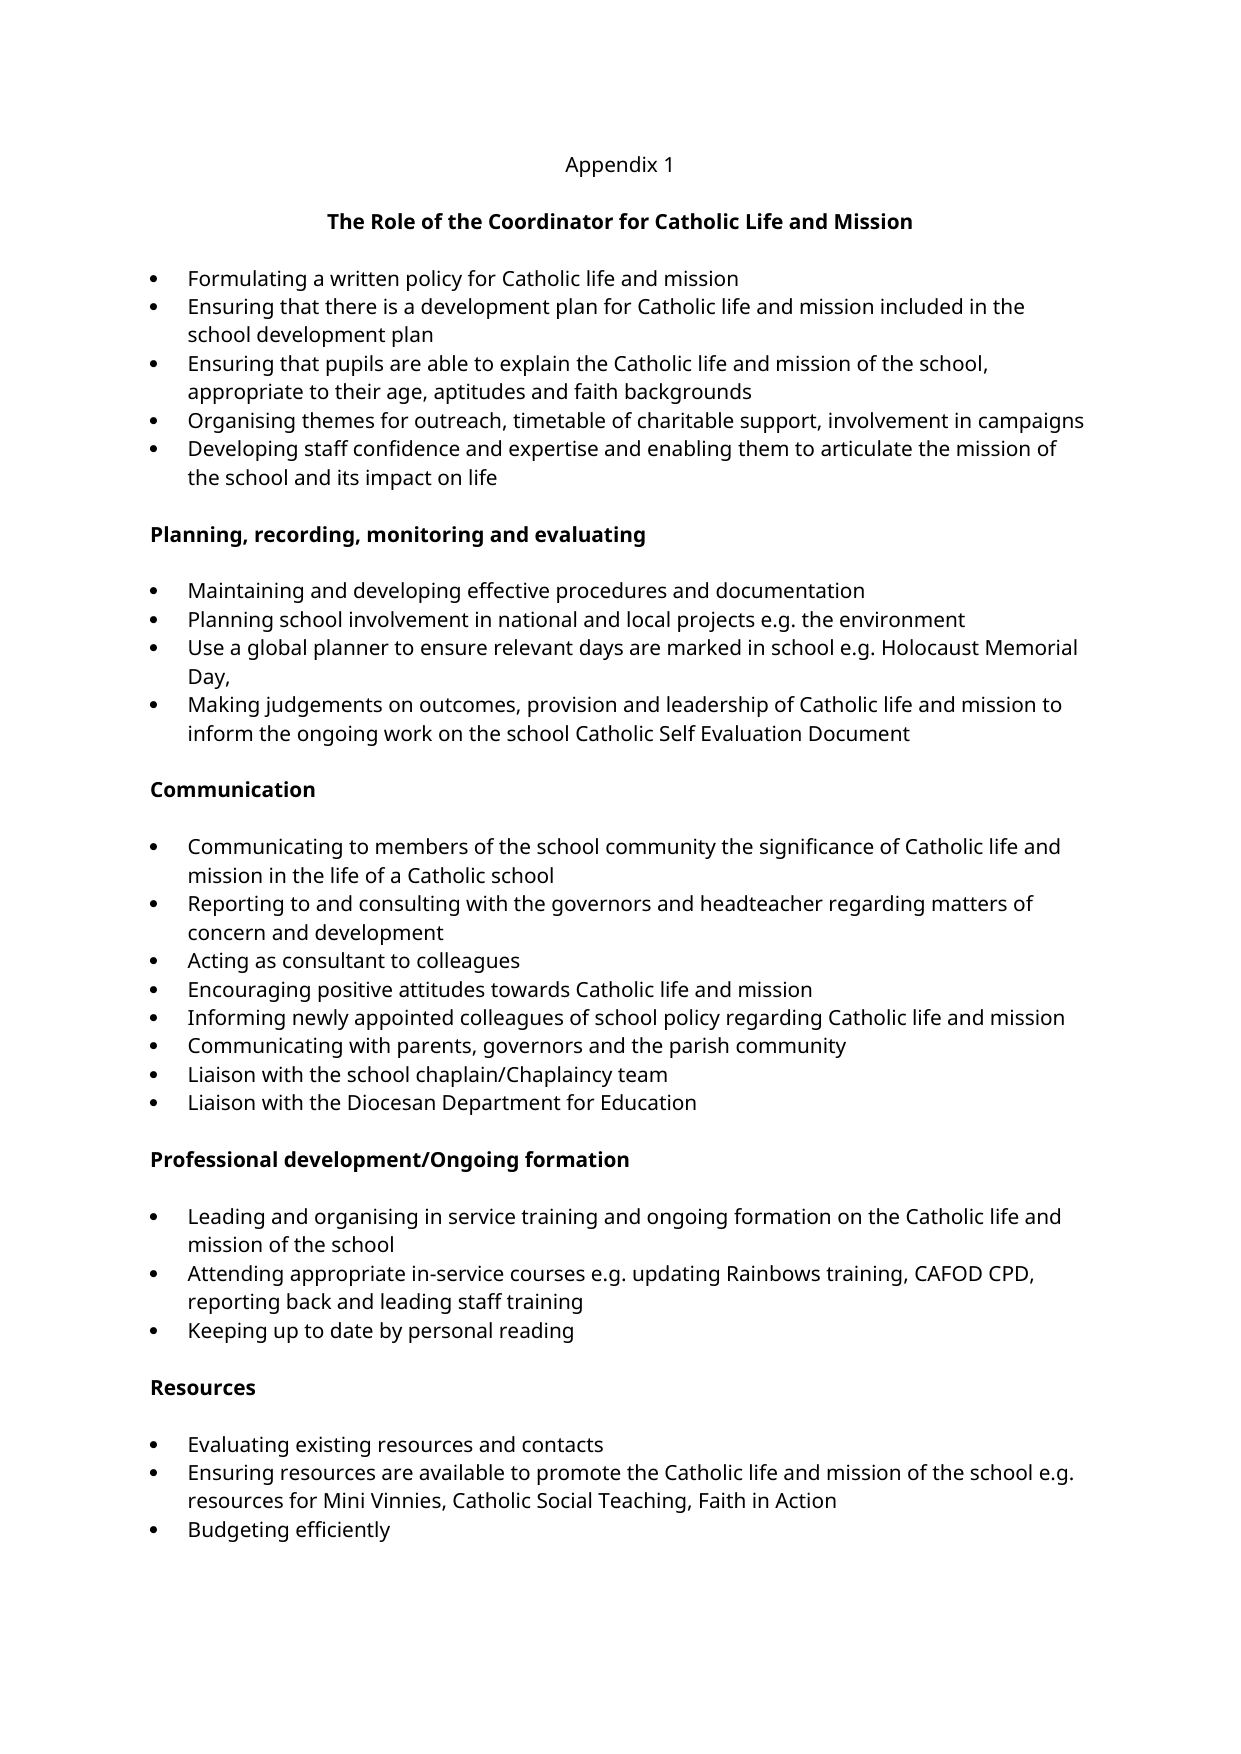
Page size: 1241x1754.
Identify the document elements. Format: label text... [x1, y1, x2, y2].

list Making judgements on outcomes, provision and leadership of Catholic life and mission to inform the ongoing work on the school Catholic Self Evaluation Document [150, 690, 1090, 747]
text Professional development/Ongoing formation [150, 1145, 1090, 1174]
list Liaison with the school chaplain/Chaplaincy team [150, 1060, 1090, 1088]
list Keeping up to date by personal reading [150, 1316, 1090, 1344]
list Ensuring resources are available to promote the Catholic life and mission of the school e.g. resources for Mini Vinnies, Catholic Social Teaching, Faith in Action [150, 1458, 1090, 1515]
list Maintaining and developing effective procedures and documentation [150, 577, 1090, 605]
list Developing staff confidence and expertise and enabling them to articulate the mission of the school and its impact on life [150, 434, 1090, 491]
list Ensuring that there is a development plan for Catholic life and mission included in the school development plan [150, 292, 1090, 349]
list Evaluating existing resources and contacts [150, 1430, 1090, 1458]
text Resources [150, 1373, 1090, 1401]
list Liaison with the Diocesan Department for Education [150, 1088, 1090, 1117]
text Appendix 1 [150, 150, 1090, 178]
text The Role of the Coordinator for Catholic Life and Mission [150, 207, 1090, 235]
list Budgeting efficiently [150, 1515, 1090, 1543]
list Ensuring that pupils are able to explain the Catholic life and mission of the school, appropriate to their age, aptitudes and faith backgrounds [150, 349, 1090, 406]
list Attending appropriate in-service courses e.g. updating Rainbows training, CAFOD CPD, reporting back and leading staff training [150, 1259, 1090, 1316]
list Leading and organising in service training and ongoing formation on the Catholic life and mission of the school [150, 1202, 1090, 1259]
list Acting as consultant to colleagues [150, 946, 1090, 975]
list Communicating to members of the school community the significance of Catholic life and mission in the life of a Catholic school [150, 832, 1090, 889]
list Reporting to and consulting with the governors and headteacher regarding matters of concern and development [150, 889, 1090, 946]
list Informing newly appointed colleagues of school policy regarding Catholic life and mission [150, 1003, 1090, 1032]
list Organising themes for outreach, timetable of charitable support, involvement in campaigns [150, 406, 1090, 434]
list Planning school involvement in national and local projects e.g. the environment [150, 605, 1090, 633]
list Use a global planner to ensure relevant days are marked in school e.g. Holocaust Memorial Day, [150, 633, 1090, 690]
list Encouraging positive attitudes towards Catholic life and mission [150, 975, 1090, 1003]
text Communication [150, 776, 1090, 804]
list Formulating a written policy for Catholic life and mission [150, 264, 1090, 292]
text Planning, recording, monitoring and evaluating [150, 520, 1090, 548]
list Communicating with parents, governors and the parish community [150, 1032, 1090, 1060]
